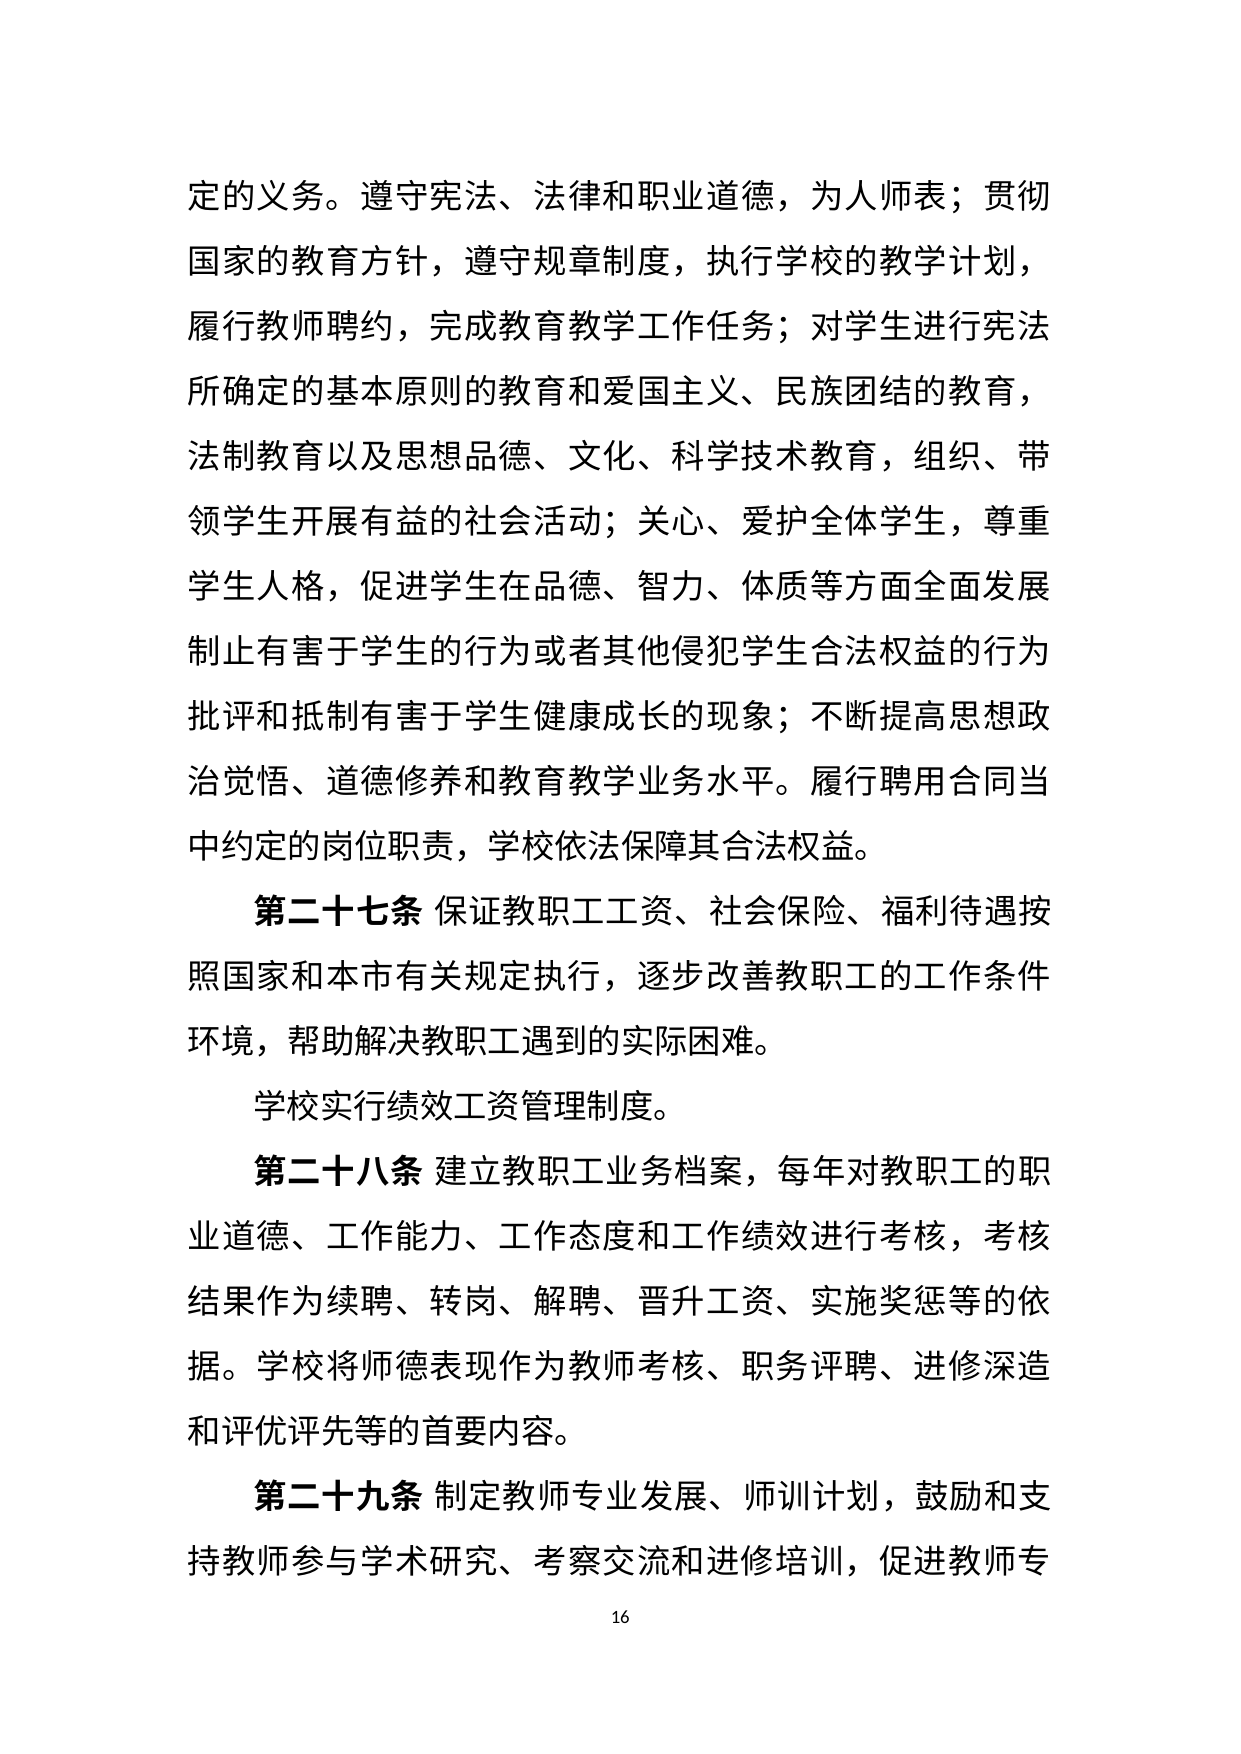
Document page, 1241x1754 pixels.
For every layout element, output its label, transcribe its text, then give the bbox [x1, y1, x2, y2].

text 第二十七条 保证教职工工资、社会保险、福利待遇按照国家和本市有关规定执行，逐步改善教职工的工作条件、环境，帮助解决教职工遇到的实际困难。 [187, 877, 1053, 1072]
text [187, 1462, 1053, 1592]
text 第二十八条 建立教职工业务档案，每年对教职工的职业道德、工作能力、工作态度和工作绩效进行考核，考核结果作为续聘、转岗、解聘、晋升工资、实施奖惩等的依据。学校将师德表现作为教师考核、职务评聘、进修深造和评优评先等的首要内容。 [187, 1137, 1053, 1462]
text 学校实行绩效工资管理制度。 [187, 1072, 1053, 1137]
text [187, 162, 1053, 877]
